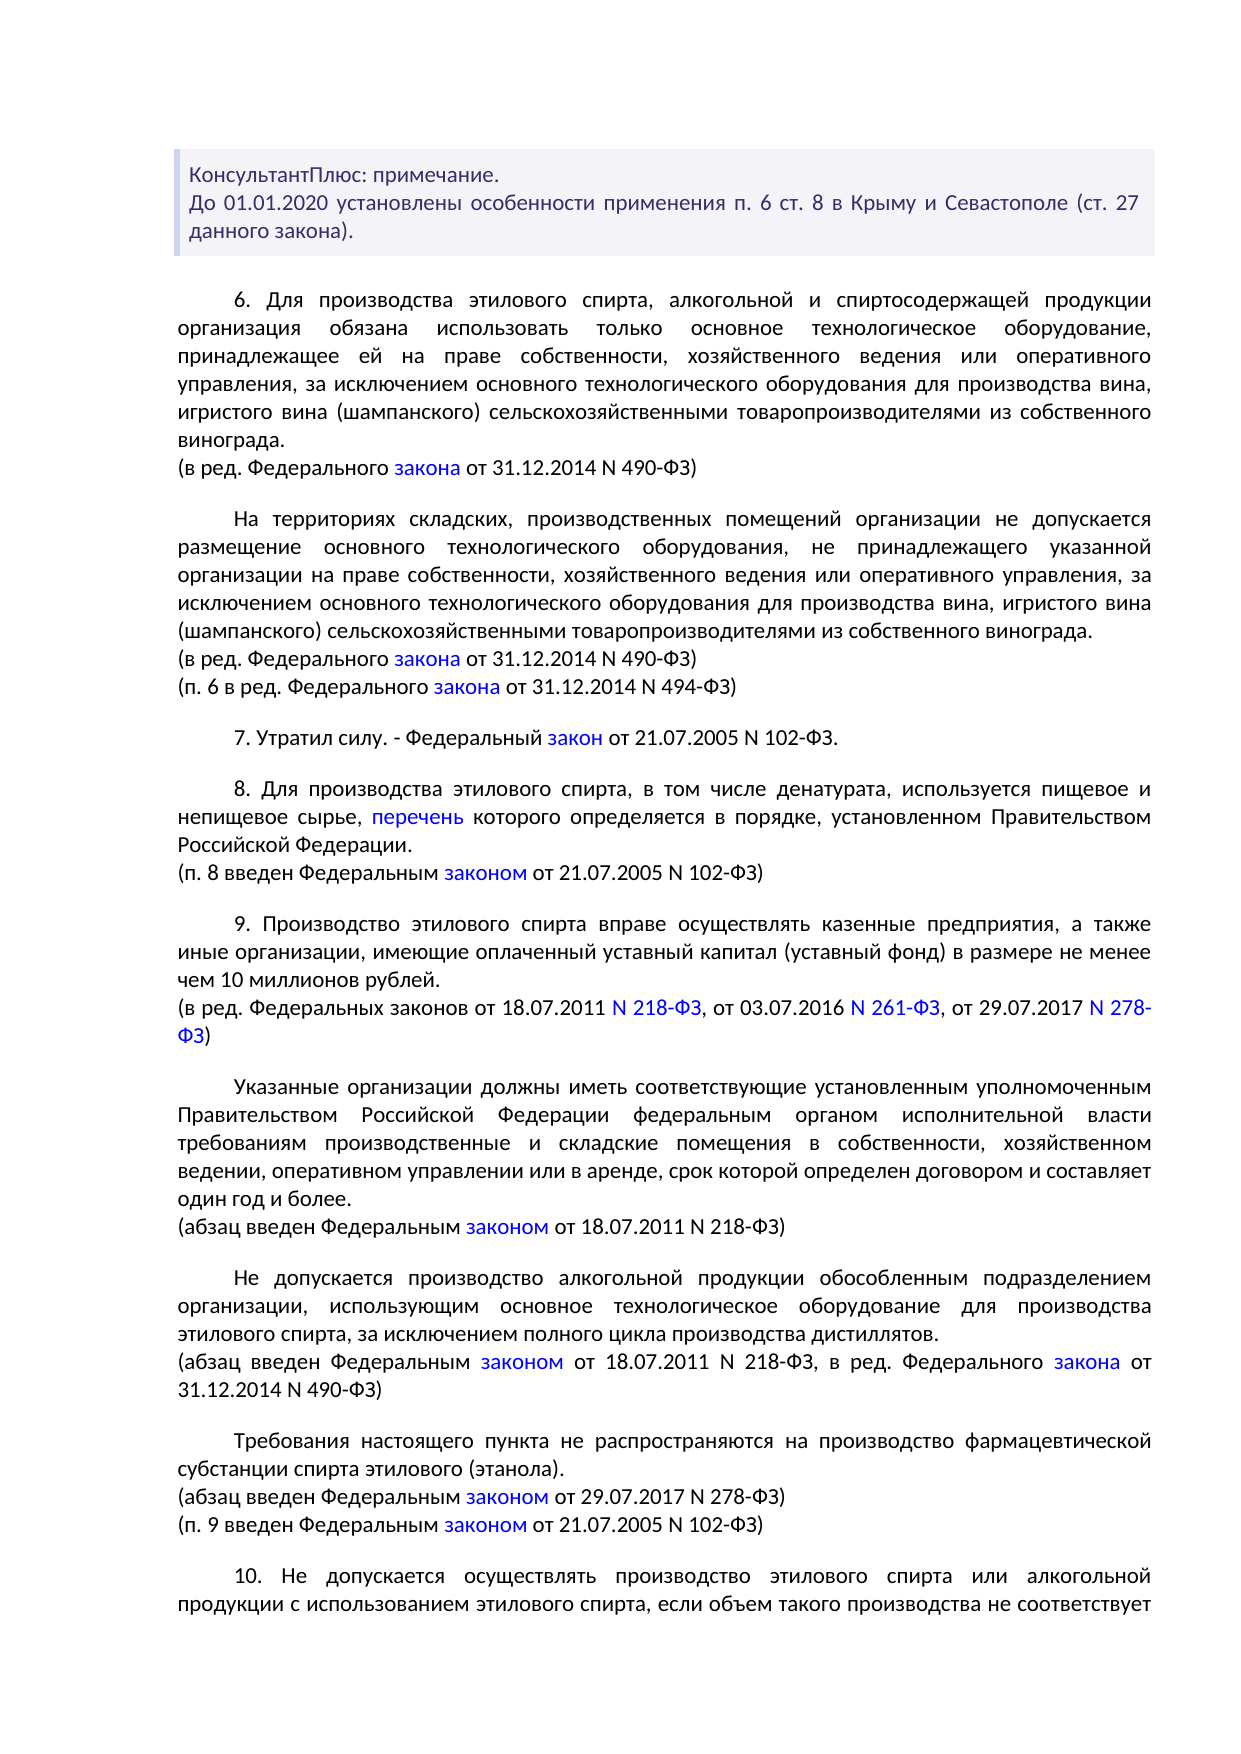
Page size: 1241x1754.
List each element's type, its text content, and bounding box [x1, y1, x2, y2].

text (п. 9 введен Федеральным законом от 21.07.2005 N 102-ФЗ) [177, 1510, 1152, 1538]
text 6. Для производства этилового спирта, алкогольной и спиртосодержащей продукции организация обязана использовать только основное технологическое оборудование, принадлежащее ей на праве собственности, хозяйственного ведения или оперативного управления, за исключением основного технологического оборудования для производства вина, игристого вина (шампанского) сельскохозяйственными товаропроизводителями из собственного винограда. [177, 285, 1152, 453]
text (в ред. Федерального закона от 31.12.2014 N 490-ФЗ) [177, 453, 1152, 481]
text 8. Для производства этилового спирта, в том числе денатурата, используется пищевое и непищевое сырье, перечень которого определяется в порядке, установленном Правительством Российской Федерации. [177, 774, 1152, 858]
text 7. Утратил силу. - Федеральный закон от 21.07.2005 N 102-ФЗ. [177, 723, 1152, 751]
text (абзац введен Федеральным законом от 18.07.2011 N 218-ФЗ) [177, 1212, 1152, 1240]
text (в ред. Федерального закона от 31.12.2014 N 490-ФЗ) [177, 644, 1152, 672]
text (в ред. Федеральных законов от 18.07.2011 N 218-ФЗ, от 03.07.2016 N 261-ФЗ, от 29.07.2017 N 278-ФЗ) [177, 993, 1152, 1049]
text (п. 6 в ред. Федерального закона от 31.12.2014 N 494-ФЗ) [177, 672, 1152, 700]
text На территориях складских, производственных помещений организации не допускается размещение основного технологического оборудования, не принадлежащего указанной организации на праве собственности, хозяйственного ведения или оперативного управления, за исключением основного технологического оборудования для производства вина, игристого вина (шампанского) сельскохозяйственными товаропроизводителями из собственного винограда. [177, 504, 1152, 644]
table_header КонсультантПлюс: примечание. До 01.01.2020 установлены особенности применения п. 6 ст. 8 в Крыму и Севастополе (ст. 27 данного закона). [180, 149, 1149, 256]
text Требования настоящего пункта не распространяются на производство фармацевтической субстанции спирта этилового (этанола). [177, 1426, 1152, 1482]
text Указанные организации должны иметь соответствующие установленным уполномоченным Правительством Российской Федерации федеральным органом исполнительной власти требованиям производственные и складские помещения в собственности, хозяйственном ведении, оперативном управлении или в аренде, срок которой определен договором и составляет один год и более. [177, 1072, 1152, 1212]
text (абзац введен Федеральным законом от 18.07.2011 N 218-ФЗ, в ред. Федерального закона от 31.12.2014 N 490-ФЗ) [177, 1347, 1152, 1403]
text (абзац введен Федеральным законом от 29.07.2017 N 278-ФЗ) [177, 1482, 1152, 1510]
text 9. Производство этилового спирта вправе осуществлять казенные предприятия, а также иные организации, имеющие оплаченный уставный капитал (уставный фонд) в размере не менее чем 10 миллионов рублей. [177, 909, 1152, 993]
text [177, 1561, 1152, 1617]
text (п. 8 введен Федеральным законом от 21.07.2005 N 102-ФЗ) [177, 858, 1152, 886]
text Не допускается производство алкогольной продукции обособленным подразделением организации, использующим основное технологическое оборудование для производства этилового спирта, за исключением полного цикла производства дистиллятов. [177, 1263, 1152, 1347]
